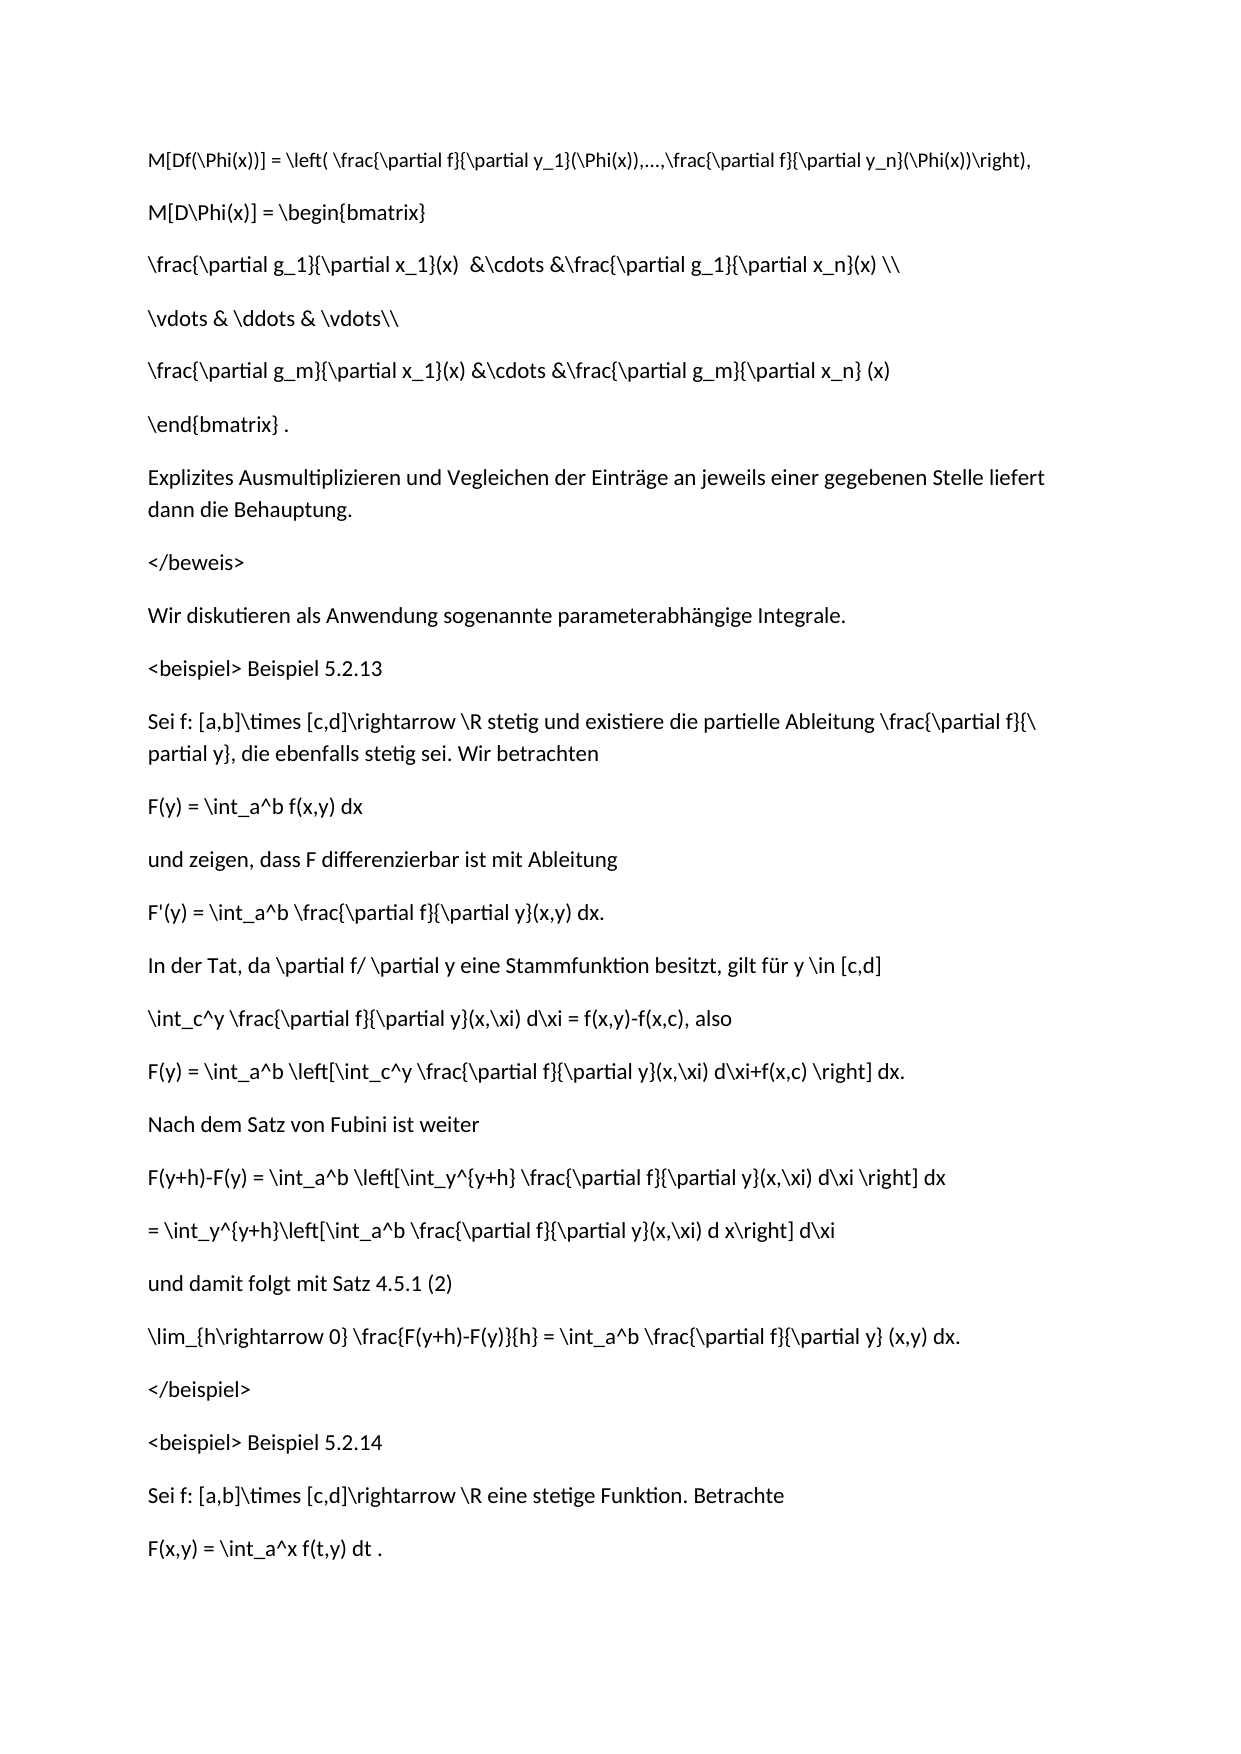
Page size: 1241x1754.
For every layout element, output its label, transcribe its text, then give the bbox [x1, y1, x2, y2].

text M[D\Phi(x)] = \begin{bmatrix} [148, 198, 1093, 226]
text \lim_{h\rightarrow 0} \frac{F(y+h)-F(y)}{h} = \int_a^b \frac{\partial f}{\partial y} (x,y) dx. [148, 1322, 1093, 1350]
text \frac{\partial g_m}{\partial x_1}(x) &\cdots &\frac{\partial g_m}{\partial x_n} (x) [148, 357, 1093, 385]
text F(y) = \int_a^b \left[\int_c^y \frac{\partial f}{\partial y}(x,\xi) d\xi+f(x,c) \right] dx. [148, 1057, 1093, 1085]
text = \int_y^{y+h}\left[\int_a^b \frac{\partial f}{\partial y}(x,\xi) d x\right] d\xi [148, 1216, 1093, 1244]
text M[Df(\Phi(x))] = \left( \frac{\partial f}{\partial y_1}(\Phi(x)),...,\frac{\partial f}{\partial y_n}(\Phi(x))\right), [148, 148, 1093, 173]
text </beispiel> [148, 1375, 1093, 1403]
text Sei f: [a,b]\times [c,d]\rightarrow \R eine stetige Funktion. Betrachte [148, 1481, 1093, 1509]
text \end{bmatrix} . [148, 410, 1093, 438]
text F(y+h)-F(y) = \int_a^b \left[\int_y^{y+h} \frac{\partial f}{\partial y}(x,\xi) d\xi \right] dx [148, 1163, 1093, 1191]
text \int_c^y \frac{\partial f}{\partial y}(x,\xi) d\xi = f(x,y)-f(x,c), also [148, 1004, 1093, 1032]
text F(y) = \int_a^b f(x,y) dx [148, 792, 1093, 820]
text \frac{\partial g_1}{\partial x_1}(x) &\cdots &\frac{\partial g_1}{\partial x_n}(x) \\ [148, 251, 1093, 279]
text Wir diskutieren als Anwendung sogenannte parameterabhängige Integrale. [148, 601, 1093, 629]
text In der Tat, da \partial f/ \partial y eine Stammfunktion besitzt, gilt für y \in [c,d] [148, 951, 1093, 979]
text \vdots & \ddots & \vdots\\ [148, 304, 1093, 332]
text <beispiel> Beispiel 5.2.13 [148, 654, 1093, 682]
text und zeigen, dass F differenzierbar ist mit Ableitung [148, 845, 1093, 873]
text F(x,y) = \int_a^x f(t,y) dt . [148, 1534, 1093, 1562]
text F'(y) = \int_a^b \frac{\partial f}{\partial y}(x,y) dx. [148, 898, 1093, 926]
text und damit folgt mit Satz 4.5.1 (2) [148, 1269, 1093, 1297]
text Sei f: [a,b]\times [c,d]\rightarrow \R stetig und existiere die partielle Ableitung \frac{\partial f}{\partial y}, die ebenfalls stetig sei. Wir betrachten [148, 707, 1093, 767]
text <beispiel> Beispiel 5.2.14 [148, 1428, 1093, 1456]
text Explizites Ausmultiplizieren und Vegleichen der Einträge an jeweils einer gegebenen Stelle liefert dann die Behauptung. [148, 463, 1093, 523]
text Nach dem Satz von Fubini ist weiter [148, 1110, 1093, 1138]
text </beweis> [148, 548, 1093, 576]
